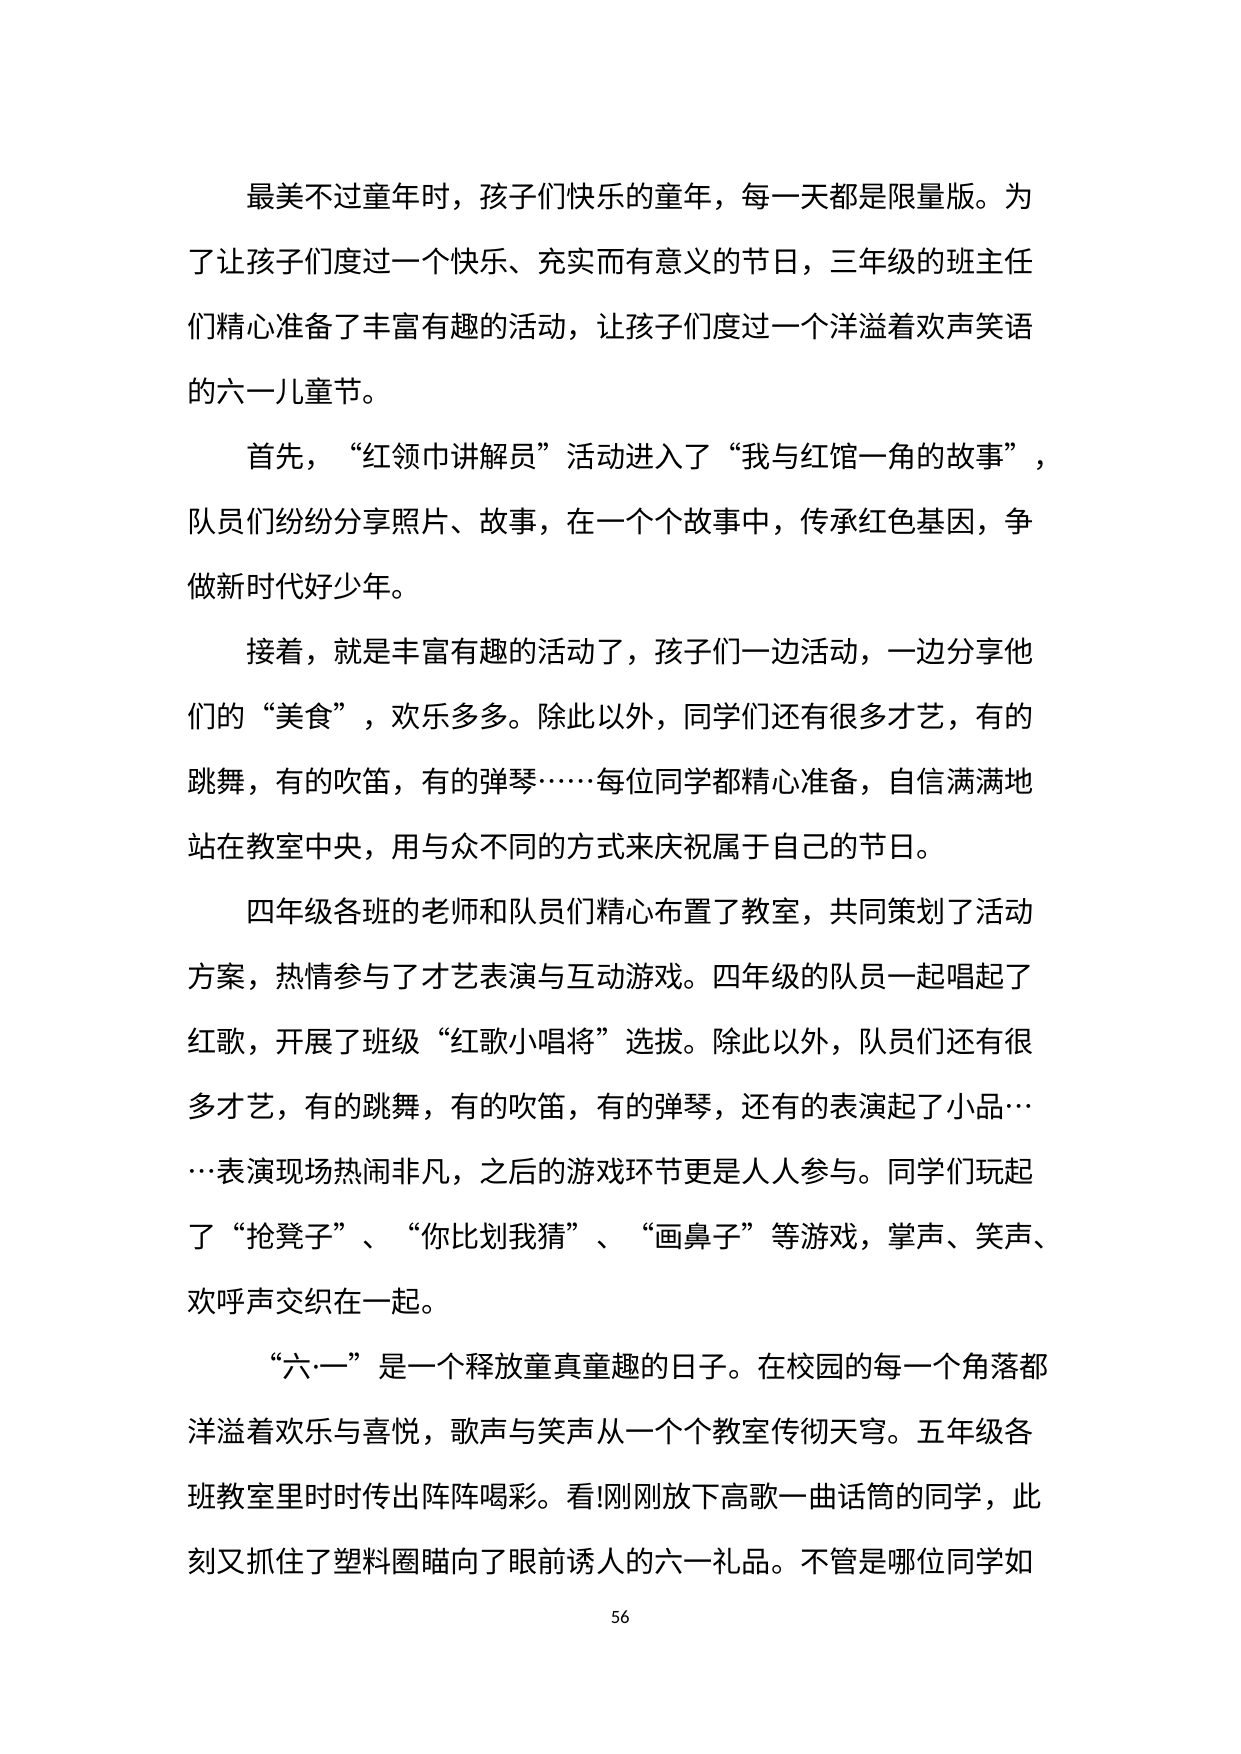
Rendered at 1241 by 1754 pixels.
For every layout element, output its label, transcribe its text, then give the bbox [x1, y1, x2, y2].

text 首先，“红领巾讲解员”活动进入了“我与红馆一角的故事”，队员们纷纷分享照片、故事，在一个个故事中，传承红色基因，争做新时代好少年。 [187, 422, 1053, 617]
text 接着，就是丰富有趣的活动了，孩子们一边活动，一边分享他们的“美食”，欢乐多多。除此以外，同学们还有很多才艺，有的跳舞，有的吹笛，有的弹琴……每位同学都精心准备，自信满满地站在教室中央，用与众不同的方式来庆祝属于自己的节日。 [187, 617, 1053, 877]
text 最美不过童年时，孩子们快乐的童年，每一天都是限量版。为了让孩子们度过一个快乐、充实而有意义的节日，三年级的班主任们精心准备了丰富有趣的活动，让孩子们度过一个洋溢着欢声笑语的六一儿童节。 [187, 162, 1053, 422]
text 四年级各班的老师和队员们精心布置了教室，共同策划了活动方案，热情参与了才艺表演与互动游戏。四年级的队员一起唱起了红歌，开展了班级“红歌小唱将”选拔。除此以外，队员们还有很多才艺，有的跳舞，有的吹笛，有的弹琴，还有的表演起了小品……表演现场热闹非凡，之后的游戏环节更是人人参与。同学们玩起了“抢凳子”、“你比划我猜”、“画鼻子”等游戏，掌声、笑声、欢呼声交织在一起。 [187, 877, 1053, 1332]
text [187, 1332, 1053, 1592]
